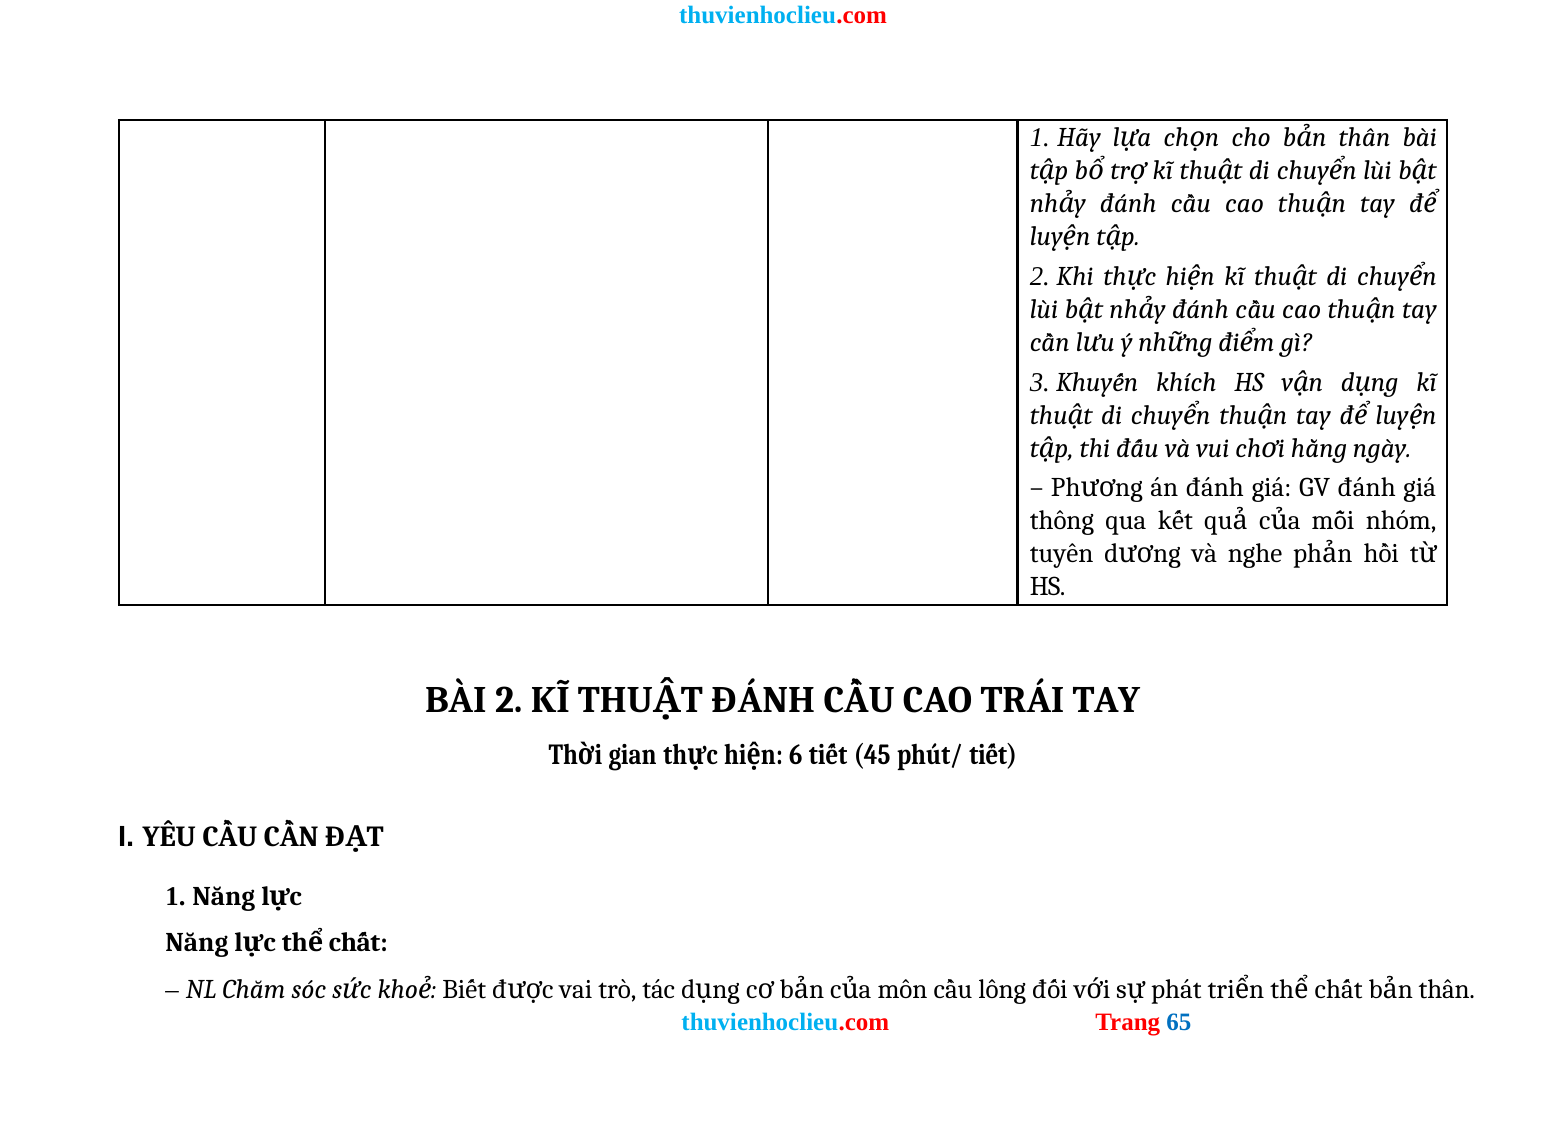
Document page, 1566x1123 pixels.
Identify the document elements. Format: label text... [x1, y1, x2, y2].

text Năng lực thể chất: [165, 927, 1566, 958]
table_header [326, 121, 767, 604]
table_header [120, 121, 324, 604]
table_header 1. Hãy lựa chọn cho bản thân bài tập bổ trợ kĩ thuật di chuyển lùi bật nhảy đánh cầu cao thuận tay để luyện tập. 2. Khi thực hiện kĩ thuật di chuyển lùi bật nhảy đánh cầu cao thuận tay cần lưu ý những điểm gì? 3. Khuyến khích HS vận dụng kĩ thuật di chuyển thuận tay để luyện tập, thi đấu và vui chơi hằng ngày. – Phương án đánh giá: GV đánh giá thông qua kết quả của mỗi nhóm, tuyên dương và nghe phản hồi từ HS. [1019, 121, 1446, 604]
subtitle BÀI 2. KĨ THUẬT ĐÁNH CẦU CAO TRÁI TAY [129, 678, 1436, 721]
table_header [769, 121, 1016, 604]
subtitle I. YÊU CẦU CẦN ĐẠT [118, 819, 1566, 854]
text Thời gian thực hiện: 6 tiết (45 phút/ tiết) [129, 738, 1436, 771]
subtitle 1. Năng lực [165, 880, 1566, 912]
text – NL Chăm sóc sức khoẻ: Biết được vai trò, tác dụng cơ bản của môn cầu lông đối với sự phát triển thể chất bản thân. [165, 973, 1566, 1005]
